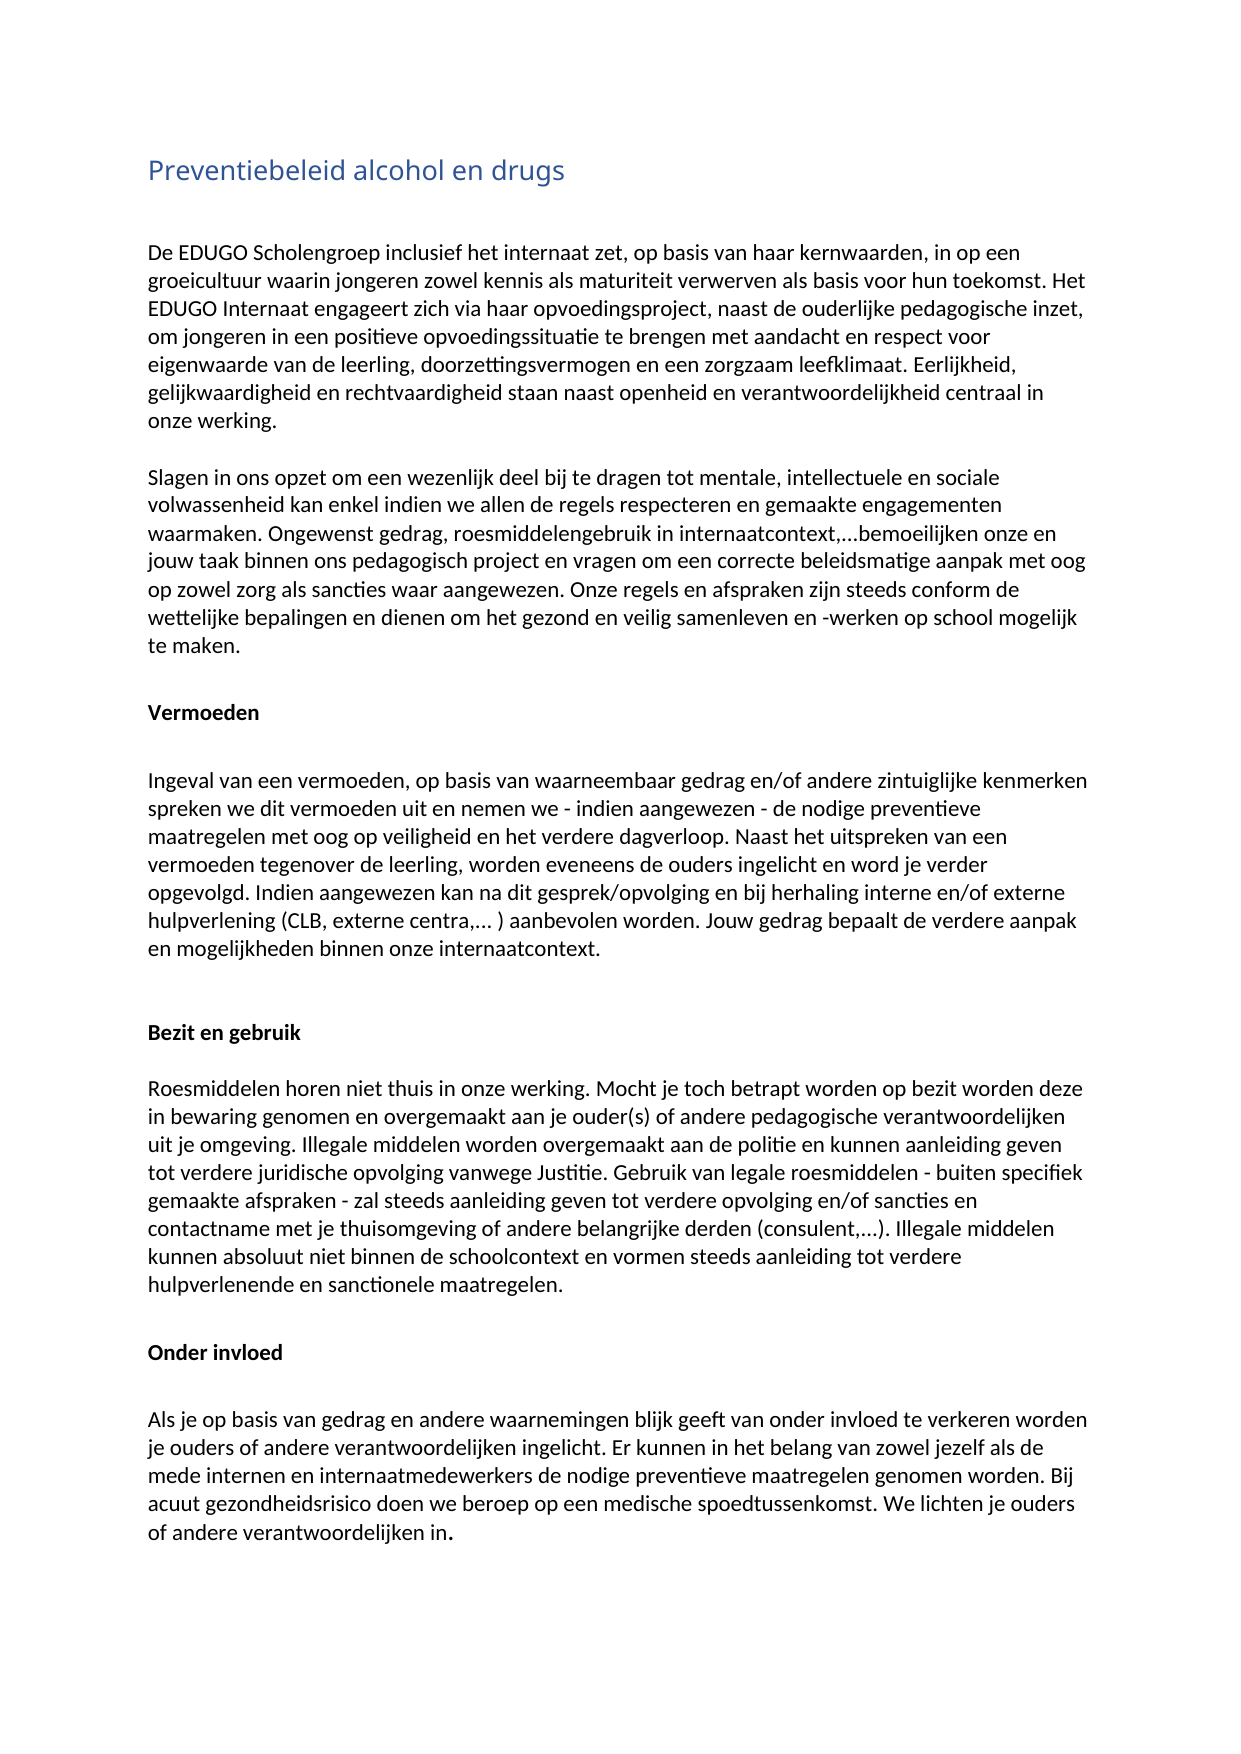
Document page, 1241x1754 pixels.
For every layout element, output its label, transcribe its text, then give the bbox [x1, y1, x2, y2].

text De EDUGO Scholengroep inclusief het internaat zet, op basis van haar kernwaarden, in op een groeicultuur waarin jongeren zowel kennis als maturiteit verwerven als basis voor hun toekomst. Het EDUGO Internaat engageert zich via haar opvoedingsproject, naast de ouderlijke pedagogische inzet, om jongeren in een positieve opvoedingssituatie te brengen met aandacht en respect voor eigenwaarde van de leerling, doorzettingsvermogen en een zorgzaam leefklimaat. Eerlijkheid, gelijkwaardigheid en rechtvaardigheid staan naast openheid en verantwoordelijkheid centraal in onze werking. Slagen in ons opzet om een wezenlijk deel bij te dragen tot mentale, intellectuele en sociale volwassenheid kan enkel indien we allen de regels respecteren en gemaakte engagementen waarmaken. Ongewenst gedrag, roesmiddelengebruik in internaatcontext,...bemoeilijken onze en jouw taak binnen ons pedagogisch project en vragen om een correcte beleidsmatige aanpak met oog op zowel zorg als sancties waar aangewezen. Onze regels en afspraken zijn steeds conform de wettelijke bepalingen en dienen om het gezond en veilig samenleven en -werken op school mogelijk te maken. [148, 238, 1093, 659]
text Vermoeden [148, 698, 1093, 726]
text Preventiebeleid alcohol en drugs [148, 152, 1093, 189]
text Ingeval van een vermoeden, op basis van waarneembaar gedrag en/of andere zintuiglijke kenmerken spreken we dit vermoeden uit en nemen we - indien aangewezen - de nodige preventieve maatregelen met oog op veiligheid en het verdere dagverloop. Naast het uitspreken van een vermoeden tegenover de leerling, worden eveneens de ouders ingelicht en word je verder opgevolgd. Indien aangewezen kan na dit gesprek/opvolging en bij herhaling interne en/of externe hulpverlening (CLB, externe centra,... ) aanbevolen worden. Jouw gedrag bepaalt de verdere aanpak en mogelijkheden binnen onze internaatcontext. Bezit en gebruik Roesmiddelen horen niet thuis in onze werking. Mocht je toch betrapt worden op bezit worden deze in bewaring genomen en overgemaakt aan je ouder(s) of andere pedagogische verantwoordelijken uit je omgeving. Illegale middelen worden overgemaakt aan de politie en kunnen aanleiding geven tot verdere juridische opvolging vanwege Justitie. Gebruik van legale roesmiddelen - buiten specifiek gemaakte afspraken - zal steeds aanleiding geven tot verdere opvolging en/of sancties en contactname met je thuisomgeving of andere belangrijke derden (consulent,...). Illegale middelen kunnen absoluut niet binnen de schoolcontext en vormen steeds aanleiding tot verdere hulpverlenende en sanctionele maatregelen. [148, 766, 1093, 1298]
text Onder invloed [148, 1338, 1093, 1366]
text Als je op basis van gedrag en andere waarnemingen blijk geeft van onder invloed te verkeren worden je ouders of andere verantwoordelijken ingelicht. Er kunnen in het belang van zowel jezelf als de mede internen en internaatmedewerkers de nodige preventieve maatregelen genomen worden. Bij acuut gezondheidsrisico doen we beroep op een medische spoedtussenkomst. We lichten je ouders of andere verantwoordelijken in. [148, 1406, 1093, 1546]
